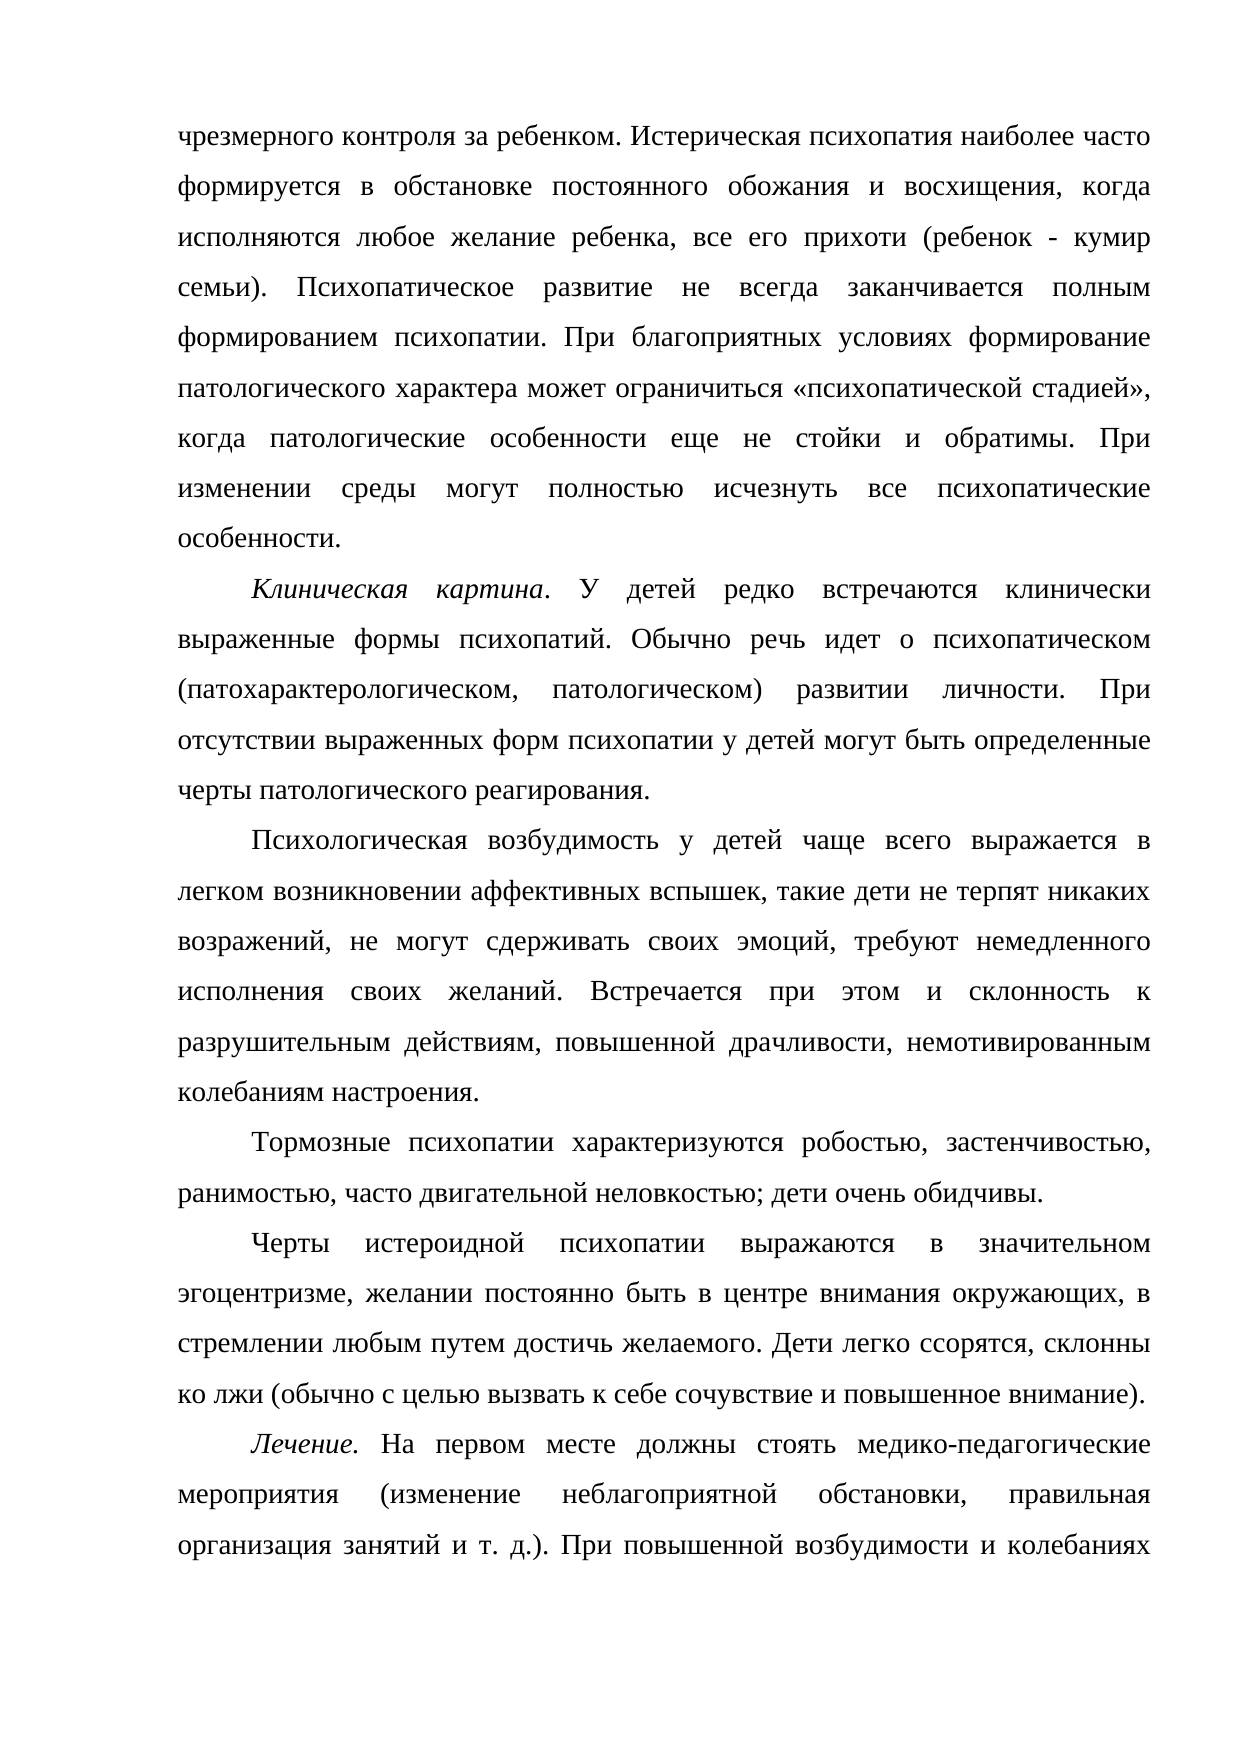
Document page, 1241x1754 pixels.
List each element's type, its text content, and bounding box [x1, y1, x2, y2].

text Черты истероидной психопатии выражаются в значительном эгоцентризме, желании постоянно быть в центре внимания окружающих, в стремлении любым путем достичь желаемого. Дети легко ссорятся, склонны ко лжи (обычно с целью вызвать к себе сочувствие и повышенное внимание). [177, 1225, 1152, 1409]
text Клиническая картина. У детей редко встречаются клинически выраженные формы психопатий. Обычно речь идет о психопатическом (патохарактерологическом, патологическом) развитии личности. При отсутствии выраженных форм психопатии у детей могут быть определенные черты патологического реагирования. [177, 571, 1152, 806]
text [177, 1426, 1152, 1560]
text Тормозные психопатии характеризуются робостью, застенчивостью, ранимостью, часто двигательной неловкостью; дети очень обидчивы. [177, 1124, 1152, 1208]
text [177, 118, 1152, 554]
text Психологическая возбудимость у детей чаще всего выражается в легком возникновении аффективных вспышек, такие дети не терпят никаких возражений, не могут сдерживать своих эмоций, требуют немедленного исполнения своих желаний. Встречается при этом и склонность к разрушительным действиям, повышенной драчливости, немотивированным колебаниям настроения. [177, 822, 1152, 1108]
